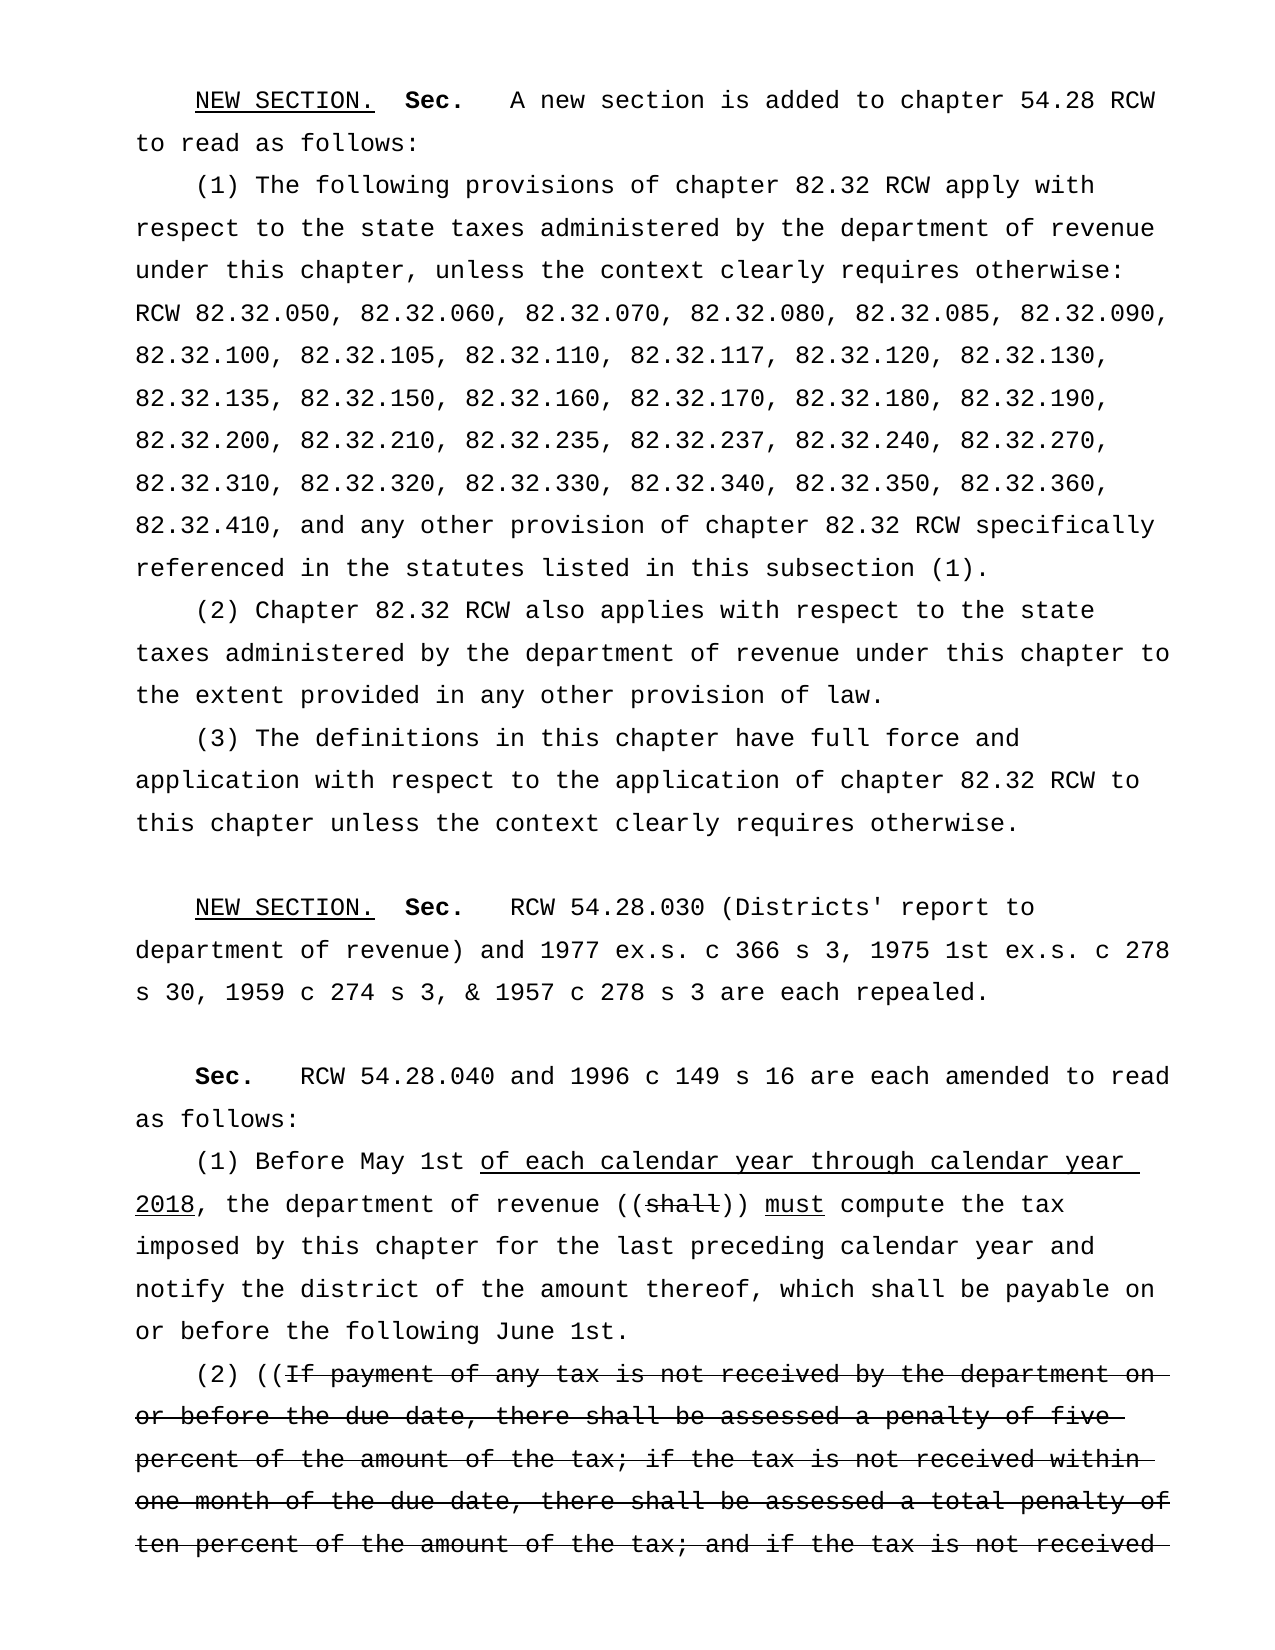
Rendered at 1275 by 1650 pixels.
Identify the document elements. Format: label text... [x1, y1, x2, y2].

text (1) The following provisions of chapter 82.32 RCW apply with respect to the state taxes administered by the department of revenue under this chapter, unless the context clearly requires otherwise: RCW 82.32.050, 82.32.060, 82.32.070, 82.32.080, 82.32.085, 82.32.090, 82.32.100, 82.32.105, 82.32.110, 82.32.117, 82.32.120, 82.32.130, 82.32.135, 82.32.150, 82.32.160, 82.32.170, 82.32.180, 82.32.190, 82.32.200, 82.32.210, 82.32.235, 82.32.237, 82.32.240, 82.32.270, 82.32.310, 82.32.320, 82.32.330, 82.32.340, 82.32.350, 82.32.360, 82.32.410, and any other provision of chapter 82.32 RCW specifically referenced in the statutes listed in this subsection (1). [135, 160, 1170, 585]
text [135, 1504, 1170, 1545]
text NEW SECTION. Sec. A new section is added to chapter 54.28 RCW to read as follows: [135, 75, 1170, 160]
text Sec. RCW 54.28.040 and 1996 c 149 s 16 are each amended to read as follows: [135, 1051, 1170, 1136]
text (2) Chapter 82.32 RCW also applies with respect to the state taxes administered by the department of revenue under this chapter to the extent provided in any other provision of law. [135, 585, 1170, 712]
text (3) The definitions in this chapter have full force and application with respect to the application of chapter 82.32 RCW to this chapter unless the context clearly requires otherwise. [135, 712, 1170, 840]
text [135, 1546, 1170, 1561]
text (1) Before May 1st of each calendar year through calendar year 2018, the department of revenue ((shall)) must compute the tax imposed by this chapter for the last preceding calendar year and notify the district of the amount thereof, which shall be payable on or before the following June 1st. [135, 1136, 1170, 1348]
text NEW SECTION. Sec. RCW 54.28.030 (Districts' report to department of revenue) and 1977 ex.s. c 366 s 3, 1975 1st ex.s. c 278 s 30, 1959 c 274 s 3, & 1957 c 278 s 3 are each repealed. [135, 882, 1170, 1009]
